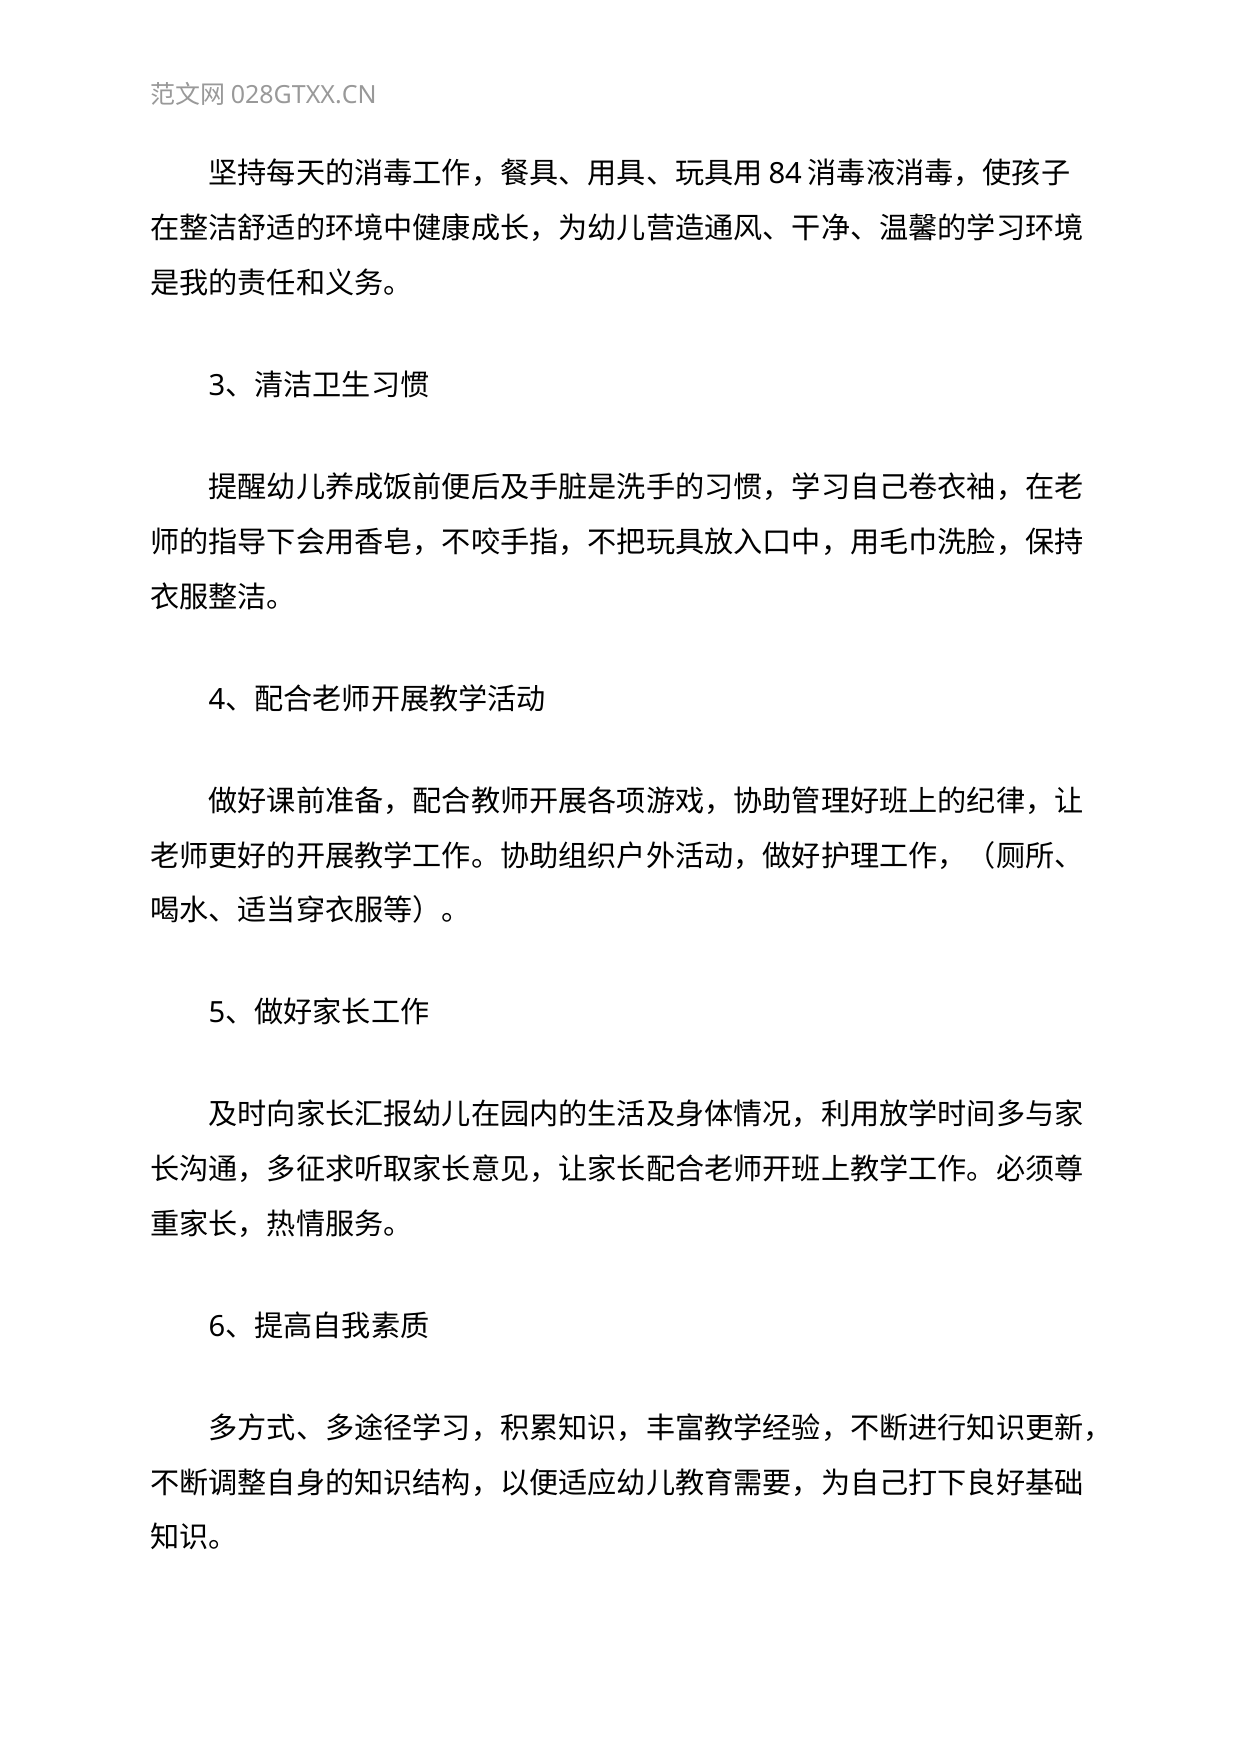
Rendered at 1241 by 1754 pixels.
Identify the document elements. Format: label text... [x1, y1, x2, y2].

text 提醒幼儿养成饭前便后及手脏是洗手的习惯，学习自己卷衣袖，在老师的指导下会用香皂，不咬手指，不把玩具放入口中，用毛巾洗脸，保持衣服整洁。 [150, 464, 1090, 616]
text 3、清洁卫生习惯 [150, 362, 1090, 404]
text 4、配合老师开展教学活动 [150, 675, 1090, 718]
text 5、做好家长工作 [150, 989, 1090, 1031]
text 及时向家长汇报幼儿在园内的生活及身体情况，利用放学时间多与家长沟通，多征求听取家长意见，让家长配合老师开班上教学工作。必须尊重家长，热情服务。 [150, 1091, 1090, 1243]
text 6、提高自我素质 [150, 1302, 1090, 1345]
text 做好课前准备，配合教师开展各项游戏，协助管理好班上的纪律，让老师更好的开展教学工作。协助组织户外活动，做好护理工作，（厕所、喝水、适当穿衣服等）。 [150, 777, 1090, 929]
text 多方式、多途径学习，积累知识，丰富教学经验，不断进行知识更新，不断调整自身的知识结构，以便适应幼儿教育需要，为自己打下良好基础知识。 [150, 1404, 1090, 1556]
text 坚持每天的消毒工作，餐具、用具、玩具用84消毒液消毒，使孩子在整洁舒适的环境中健康成长，为幼儿营造通风、干净、温馨的学习环境是我的责任和义务。 [150, 150, 1090, 302]
